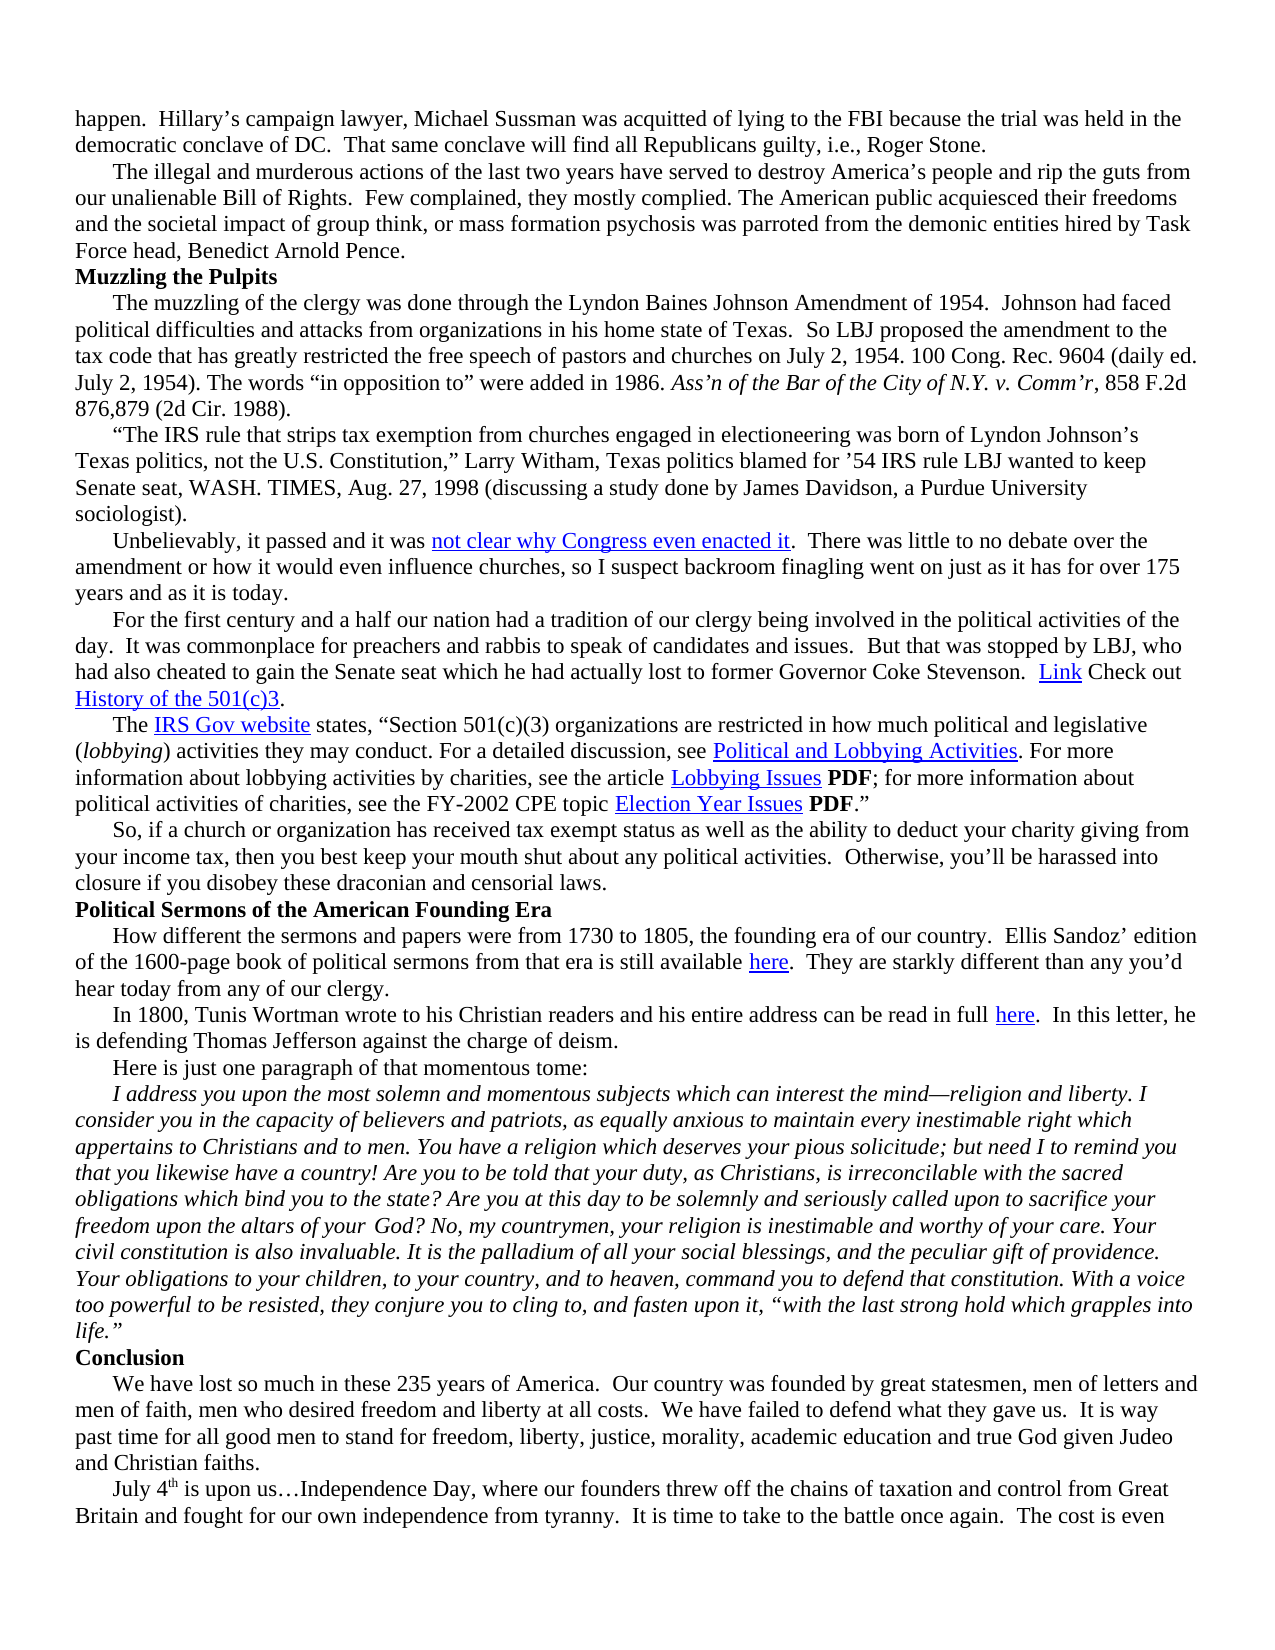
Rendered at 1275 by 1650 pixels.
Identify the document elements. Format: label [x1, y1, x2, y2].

text [75, 105, 1200, 1528]
